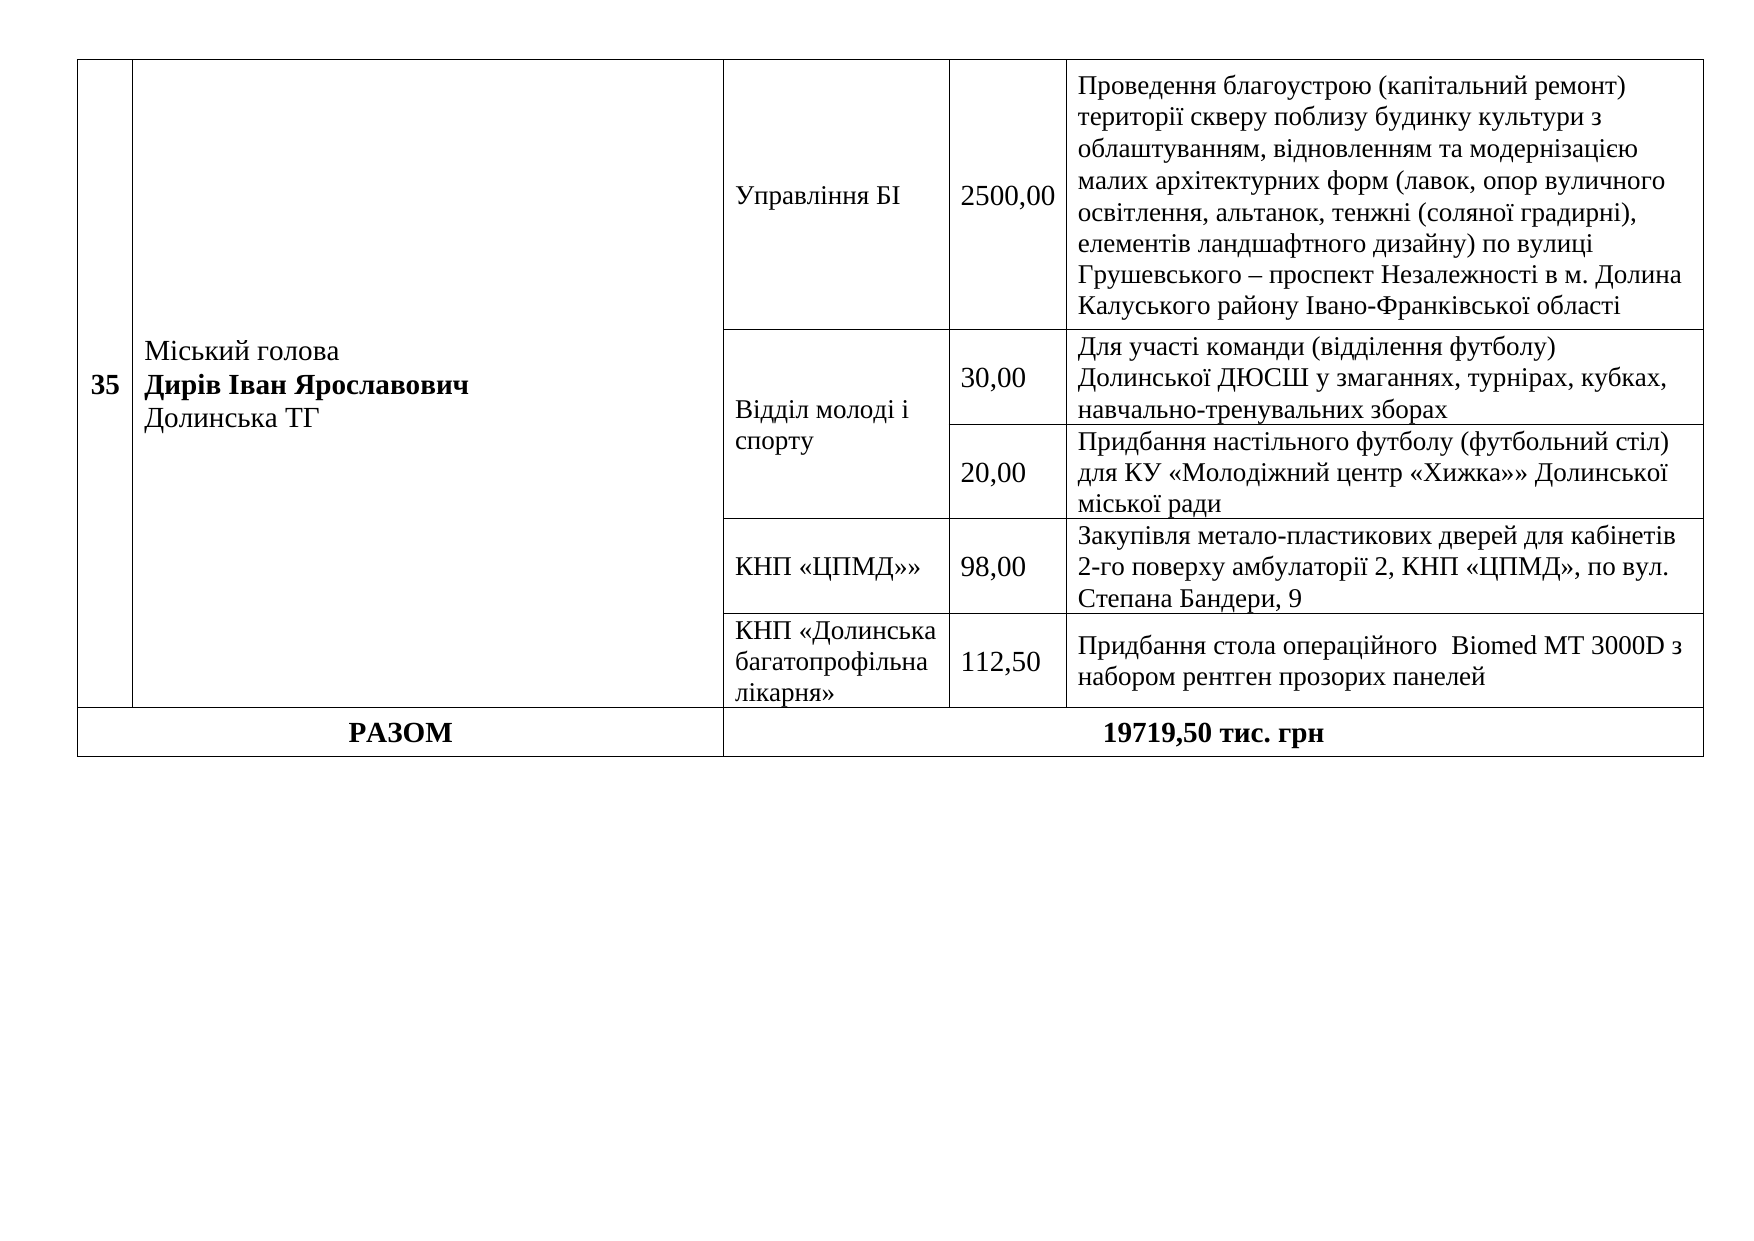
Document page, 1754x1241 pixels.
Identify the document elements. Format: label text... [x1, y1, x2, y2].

table_cell Проведення благоустрою (капітальний ремонт) території скверу поблизу будинку культури з облаштуванням, відновленням та модернізацією малих архітектурних форм (лавок, опор вуличного освітлення, альтанок, тенжні (соляної градирні), елементів ландшафтного дизайну) по вулиці Грушевського – проспект Незалежності в м. Долина Калуського району Івано-Франківської області [1067, 60, 1703, 329]
table_cell КНП «Долинська багатопрофільна лікарня» [724, 614, 949, 707]
table_cell Закупівля метало-пластикових дверей для кабінетів 2-го поверху амбулаторії 2, КНП «ЦПМД», по вул. Степана Бандери, 9 [1067, 519, 1703, 613]
table_cell 2500,00 [950, 60, 1066, 329]
table_cell 35 [78, 60, 132, 707]
table_cell Управління БІ [724, 60, 949, 329]
table_cell 30,00 [950, 330, 1066, 424]
table_cell Придбання стола операційного Biomed MT 3000D з набором рентген прозорих панелей [1067, 614, 1703, 707]
table_cell 112,50 [950, 614, 1066, 707]
table_cell 19719,50 тис. грн [724, 708, 1703, 756]
table_cell КНП «ЦПМД»» [724, 519, 949, 613]
table_cell РАЗОМ [78, 708, 723, 756]
table_cell 98,00 [950, 519, 1066, 613]
table_cell Для участі команди (відділення футболу) Долинської ДЮСШ у змаганнях, турнірах, кубках, навчально-тренувальних зборах [1067, 330, 1703, 424]
table_cell Придбання настільного футболу (футбольний стіл) для КУ «Молодіжний центр «Хижка»» Долинської міської ради [1067, 425, 1703, 518]
table_cell Відділ молоді і спорту [724, 330, 949, 518]
table_cell Міський голова Дирів Іван Ярославович Долинська ТГ [133, 60, 723, 707]
table_cell 20,00 [950, 425, 1066, 518]
